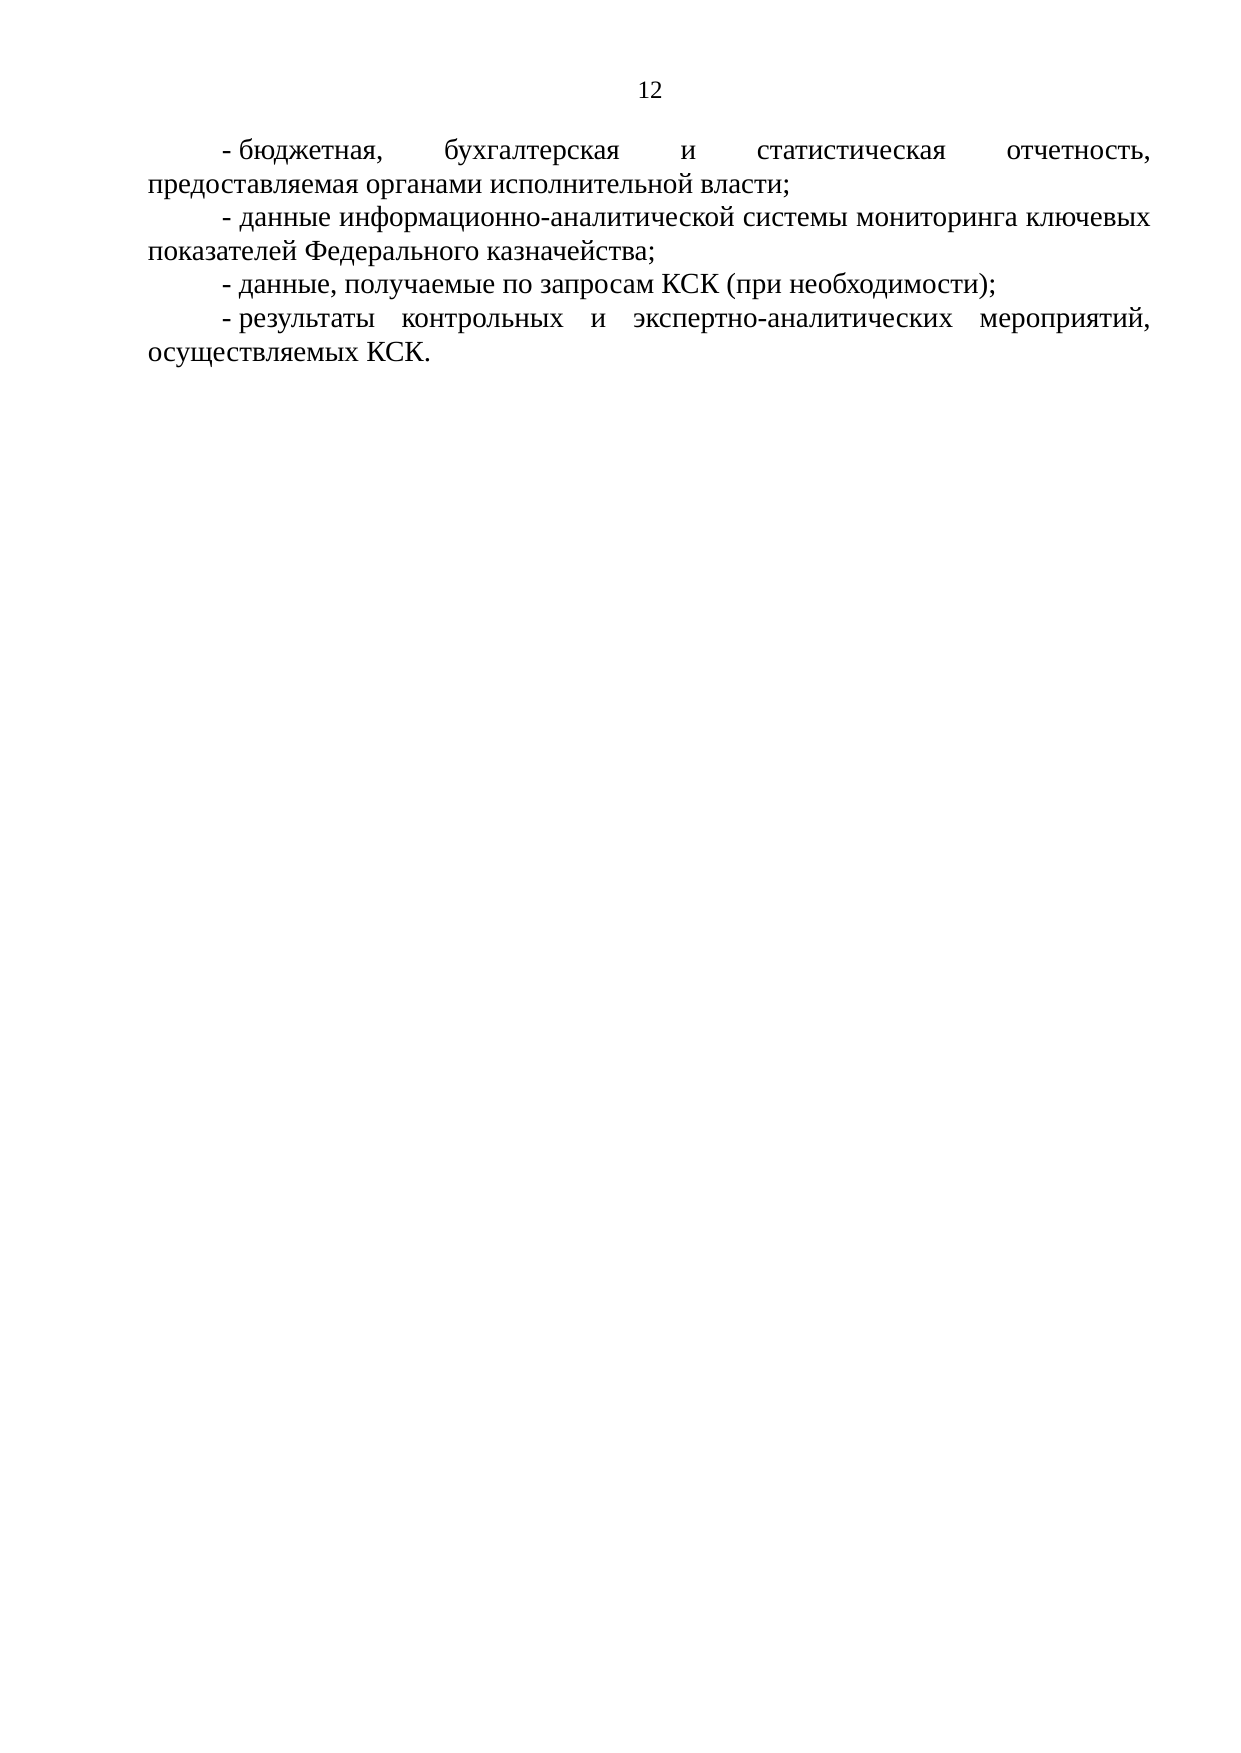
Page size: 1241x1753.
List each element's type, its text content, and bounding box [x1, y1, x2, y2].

text - данные информационно-аналитической системы мониторинга ключевых показателей Федерального казначейства; [148, 199, 1152, 267]
text - результаты контрольных и экспертно-аналитических мероприятий, осуществляемых КСК. [148, 300, 1152, 367]
text - данные, получаемые по запросам КСК (при необходимости); [148, 267, 1152, 300]
text - бюджетная, бухгалтерская и статистическая отчетность, предоставляемая органами исполнительной власти; [148, 132, 1152, 199]
